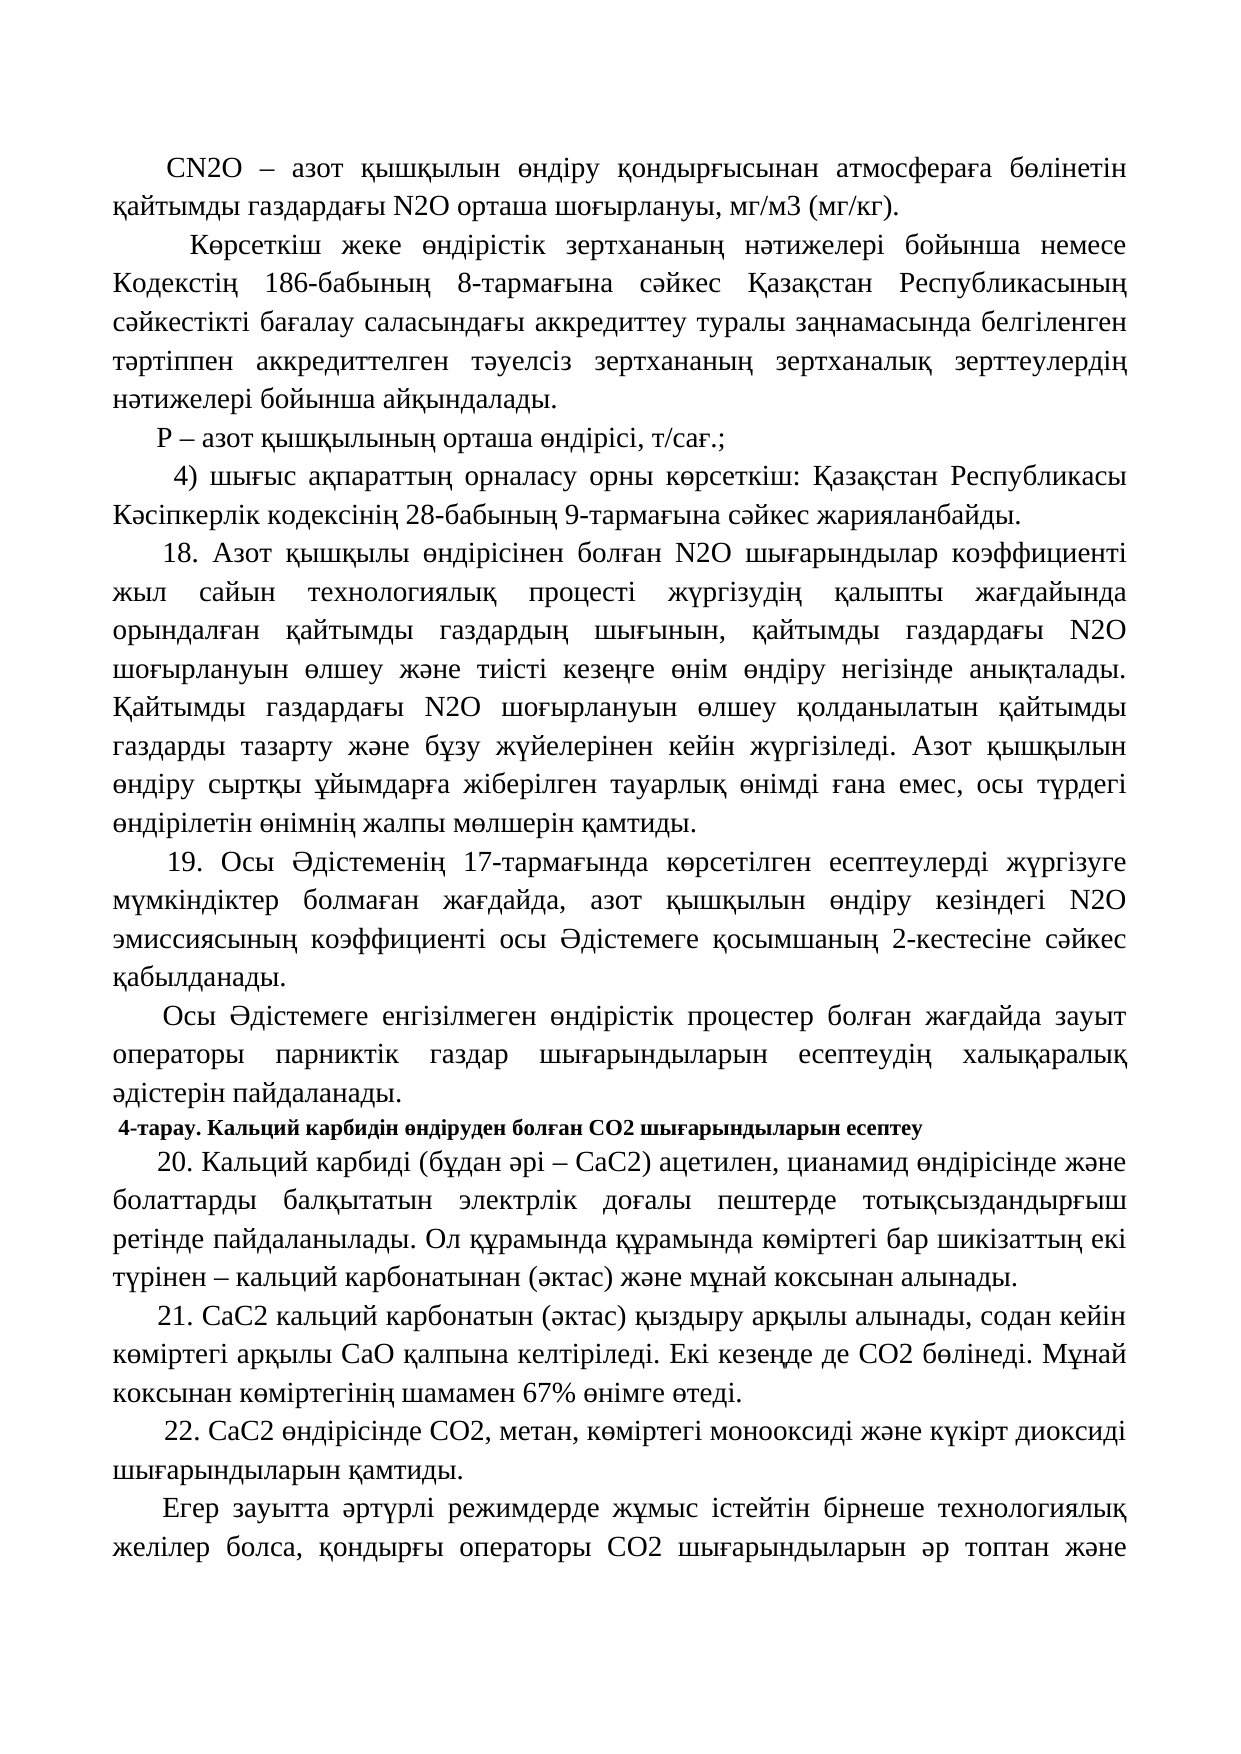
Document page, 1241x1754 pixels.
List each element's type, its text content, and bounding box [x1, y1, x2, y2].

text 18. Азот қышқылы өндірісінен болған N2O шығарындылар коэффициенті жыл сайын технологиялық процесті жүргізудің қалыпты жағдайында орындалған қайтымды газдардың шығынын, қайтымды газдардағы N2O шоғырлануын өлшеу және тиісті кезеңге өнім өндіру негізінде анықталады. Қайтымды газдардағы N2O шоғырлануын өлшеу қолданылатын қайтымды газдарды тазарту және бұзу жүйелерінен кейін жүргізіледі. Азот қышқылын өндіру сыртқы ұйымдарға жіберілген тауарлық өнімді ғана емес, осы түрдегі өндірілетін өнімнің жалпы мөлшерін қамтиды. [112, 535, 1128, 839]
text СN2O – азот қышқылын өндіру қондырғысынан атмосфераға бөлінетін қайтымды газдардағы N2O орташа шоғырлануы, мг/м3 (мг/кг). [112, 150, 1128, 222]
text 4-тарау. Кальций карбидін өндіруден болған СО2 шығарындыларын есептеу [112, 1113, 1128, 1140]
text P – азот қышқылының орташа өндірісі, т/сағ.; [112, 420, 1128, 453]
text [112, 1491, 1128, 1563]
text Осы Әдістемеге енгізілмеген өндірістік процестер болған жағдайда зауыт операторы парниктік газдар шығарындыларын есептеудің халықаралық әдістерін пайдаланады. [112, 998, 1128, 1108]
text 4) шығыс ақпараттың орналасу орны көрсеткіш: Қазақстан Республикасы Кәсіпкерлік кодексінің 28-бабының 9-тармағына сәйкес жарияланбайды. [112, 458, 1128, 530]
text 20. Кальций карбиді (бұдан әрі – CaC2) ацетилен, цианамид өндірісінде және болаттарды балқытатын электрлік доғалы пештерде тотықсыздандырғыш ретінде пайдаланылады. Ол құрамында құрамында көміртегі бар шикізаттың екі түрінен – кальций карбонатынан (әктас) және мұнай коксынан алынады. [112, 1144, 1128, 1293]
text 22. СаС2 өндірісінде CO2, метан, көміртегі монооксиді және күкірт диоксиді шығарындыларын қамтиды. [112, 1413, 1128, 1486]
text 19. Осы Әдістеменің 17-тармағында көрсетілген есептеулерді жүргізуге мүмкіндіктер болмаған жағдайда, азот қышқылын өндіру кезіндегі N2O эмиссиясының коэффициенті осы Әдістемеге қосымшаның 2-кестесіне сәйкес қабылданады. [112, 844, 1128, 993]
text 21. CaC2 кальций карбонатын (әктас) қыздыру арқылы алынады, содан кейін көміртегі арқылы СаО қалпына келтіріледі. Екі кезеңде де СО2 бөлінеді. Мұнай коксынан көміртегінің шамамен 67% өнімге өтеді. [112, 1298, 1128, 1408]
text Көрсеткіш жеке өндірістік зертхананың нәтижелері бойынша немесе Кодекстің 186-бабының 8-тармағына сәйкес Қазақстан Республикасының сәйкестікті бағалау саласындағы аккредиттеу туралы заңнамасында белгіленген тәртіппен аккредиттелген тәуелсіз зертхананың зертханалық зерттеулердің нәтижелері бойынша айқындалады. [112, 227, 1128, 415]
